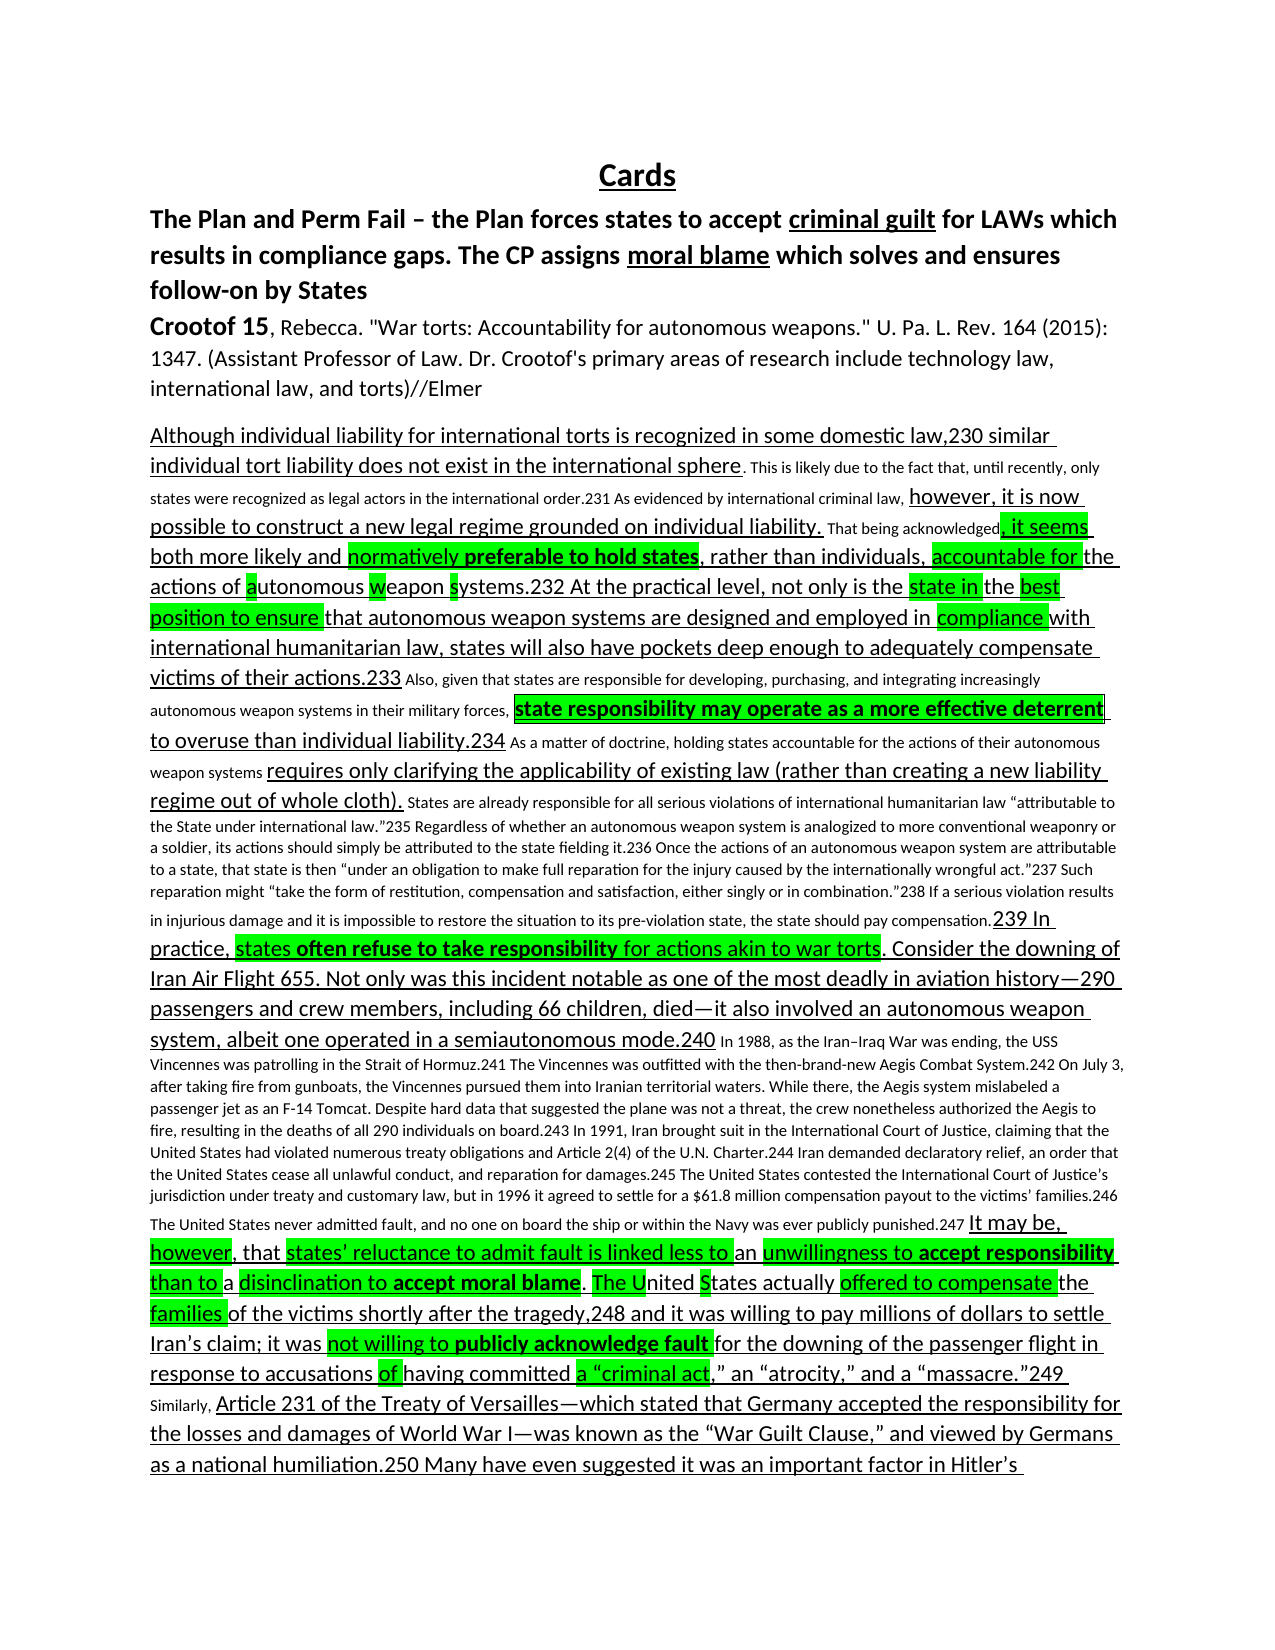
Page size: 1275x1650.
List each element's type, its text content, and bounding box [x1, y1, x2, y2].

text Crootof 15, Rebecca. "War torts: Accountability for autonomous weapons." U. Pa. L. Rev. 164 (2015): 1347. (Assistant Professor of Law. Dr. Crootof's primary areas of research include technology law, international law, and torts)//Elmer [150, 309, 1125, 403]
subtitle The Plan and Perm Fail – the Plan forces states to accept criminal guilt for LAWs which results in compliance gaps. The CP assigns moral blame which solves and ensures follow-on by States [150, 202, 1125, 307]
subtitle Cards [150, 154, 1125, 195]
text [150, 421, 1125, 1478]
